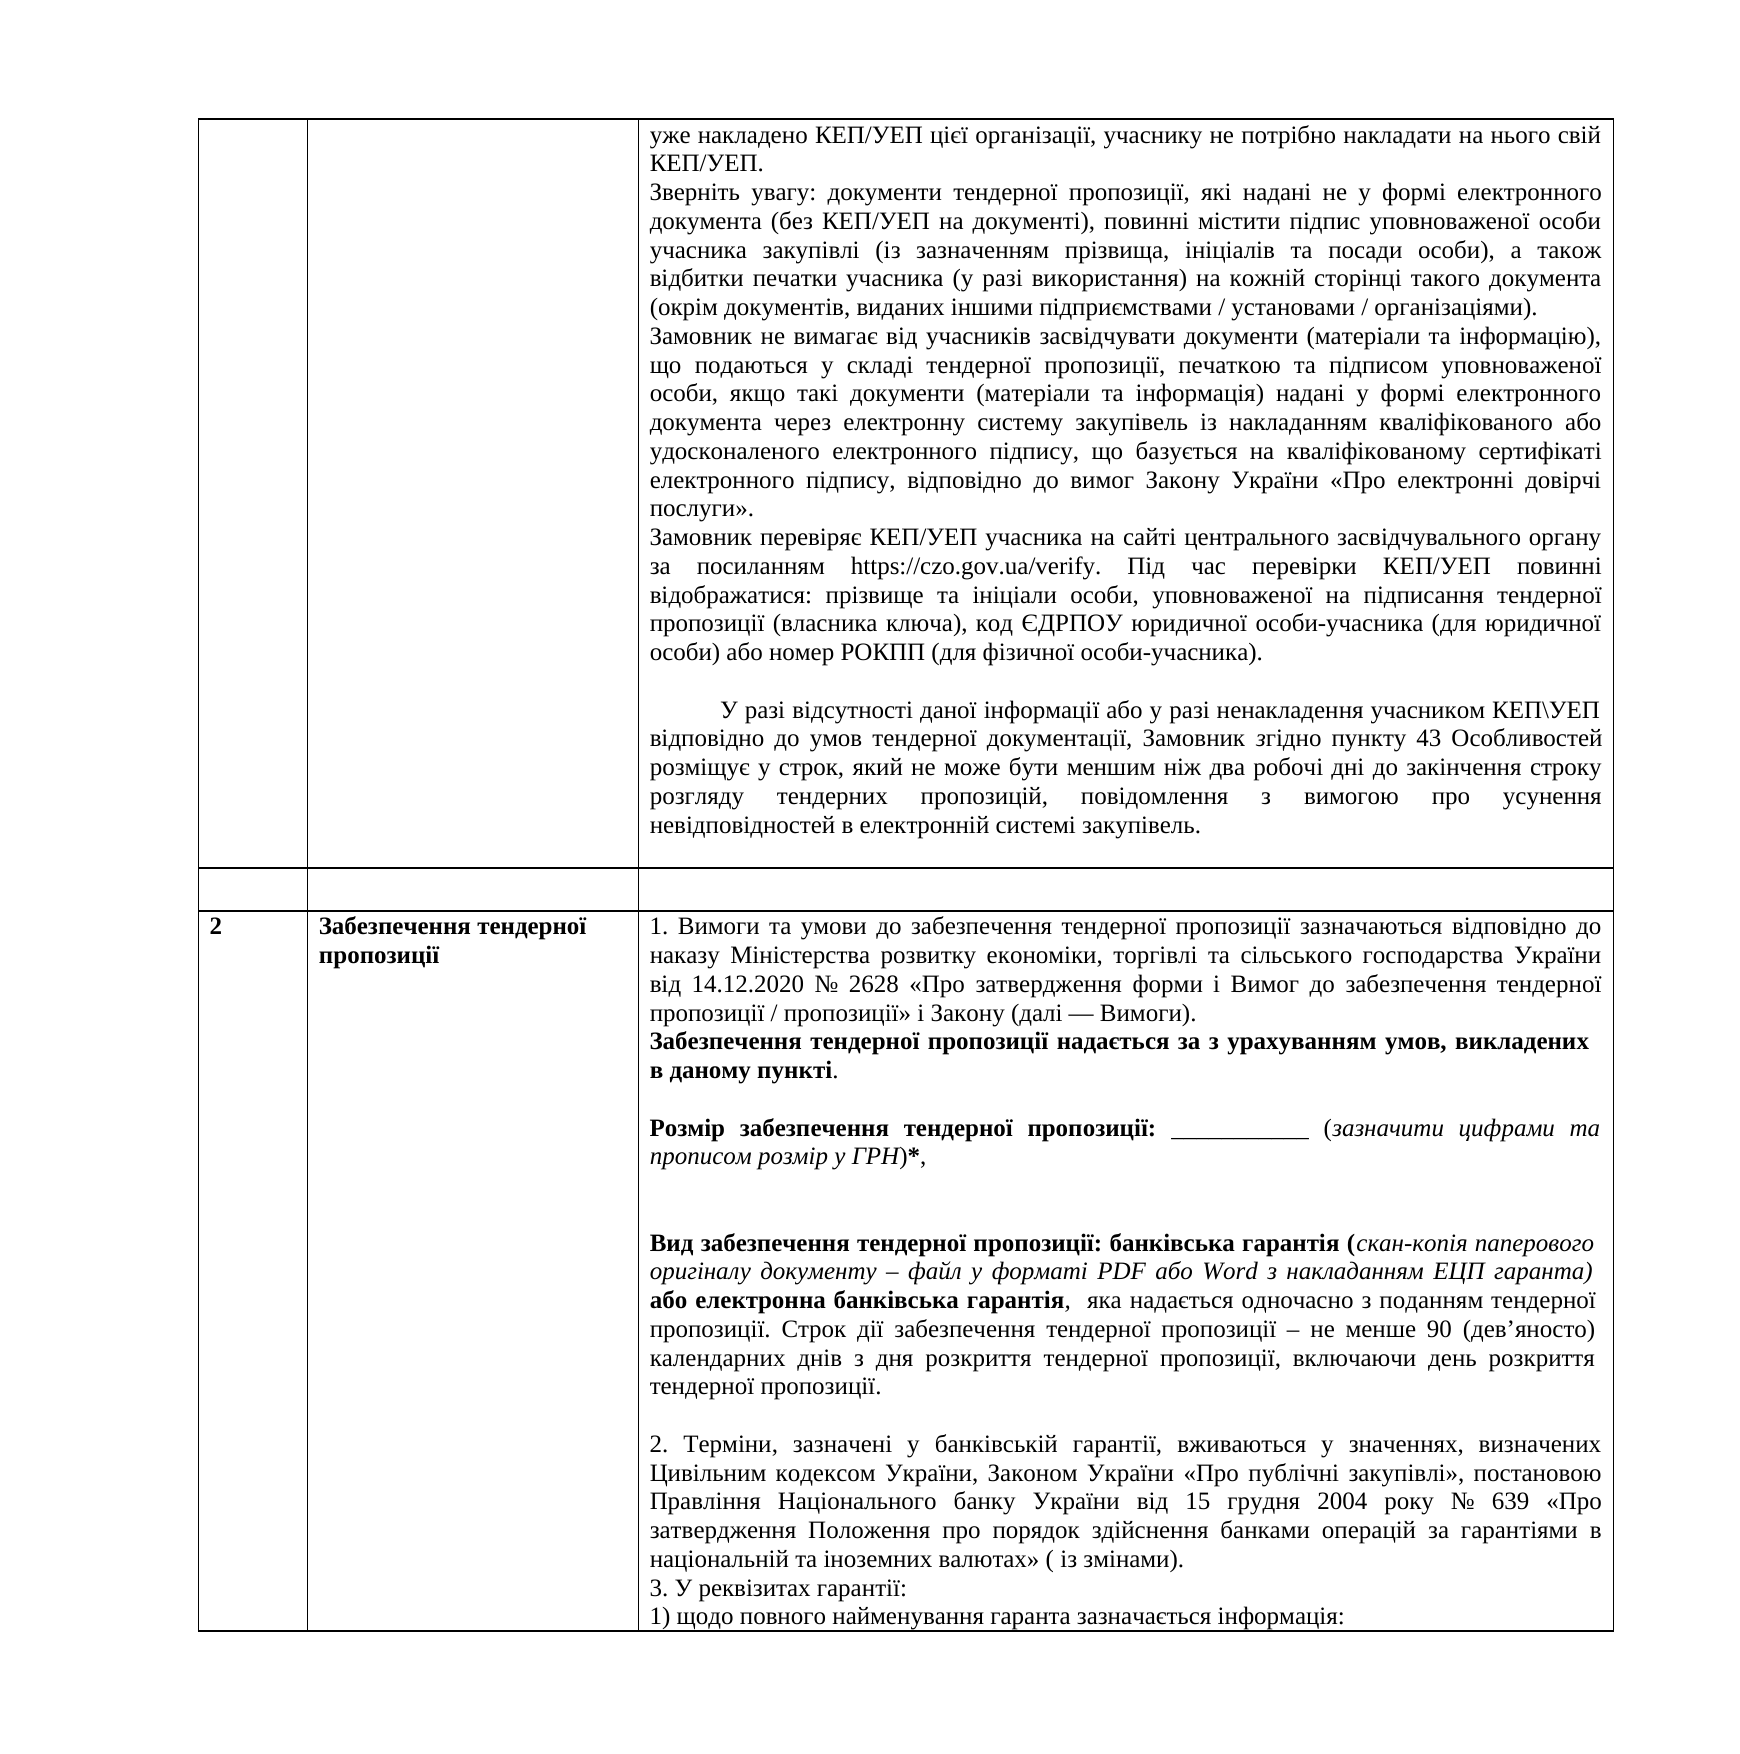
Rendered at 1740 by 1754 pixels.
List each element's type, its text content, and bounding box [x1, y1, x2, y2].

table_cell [639, 912, 1613, 1630]
table_cell 2 [199, 912, 307, 1630]
table_cell [199, 869, 307, 910]
table_cell [639, 869, 1613, 910]
table_cell [308, 869, 638, 910]
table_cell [308, 120, 638, 867]
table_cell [308, 912, 638, 1630]
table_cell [639, 120, 1613, 867]
table_cell 1 [199, 120, 307, 867]
